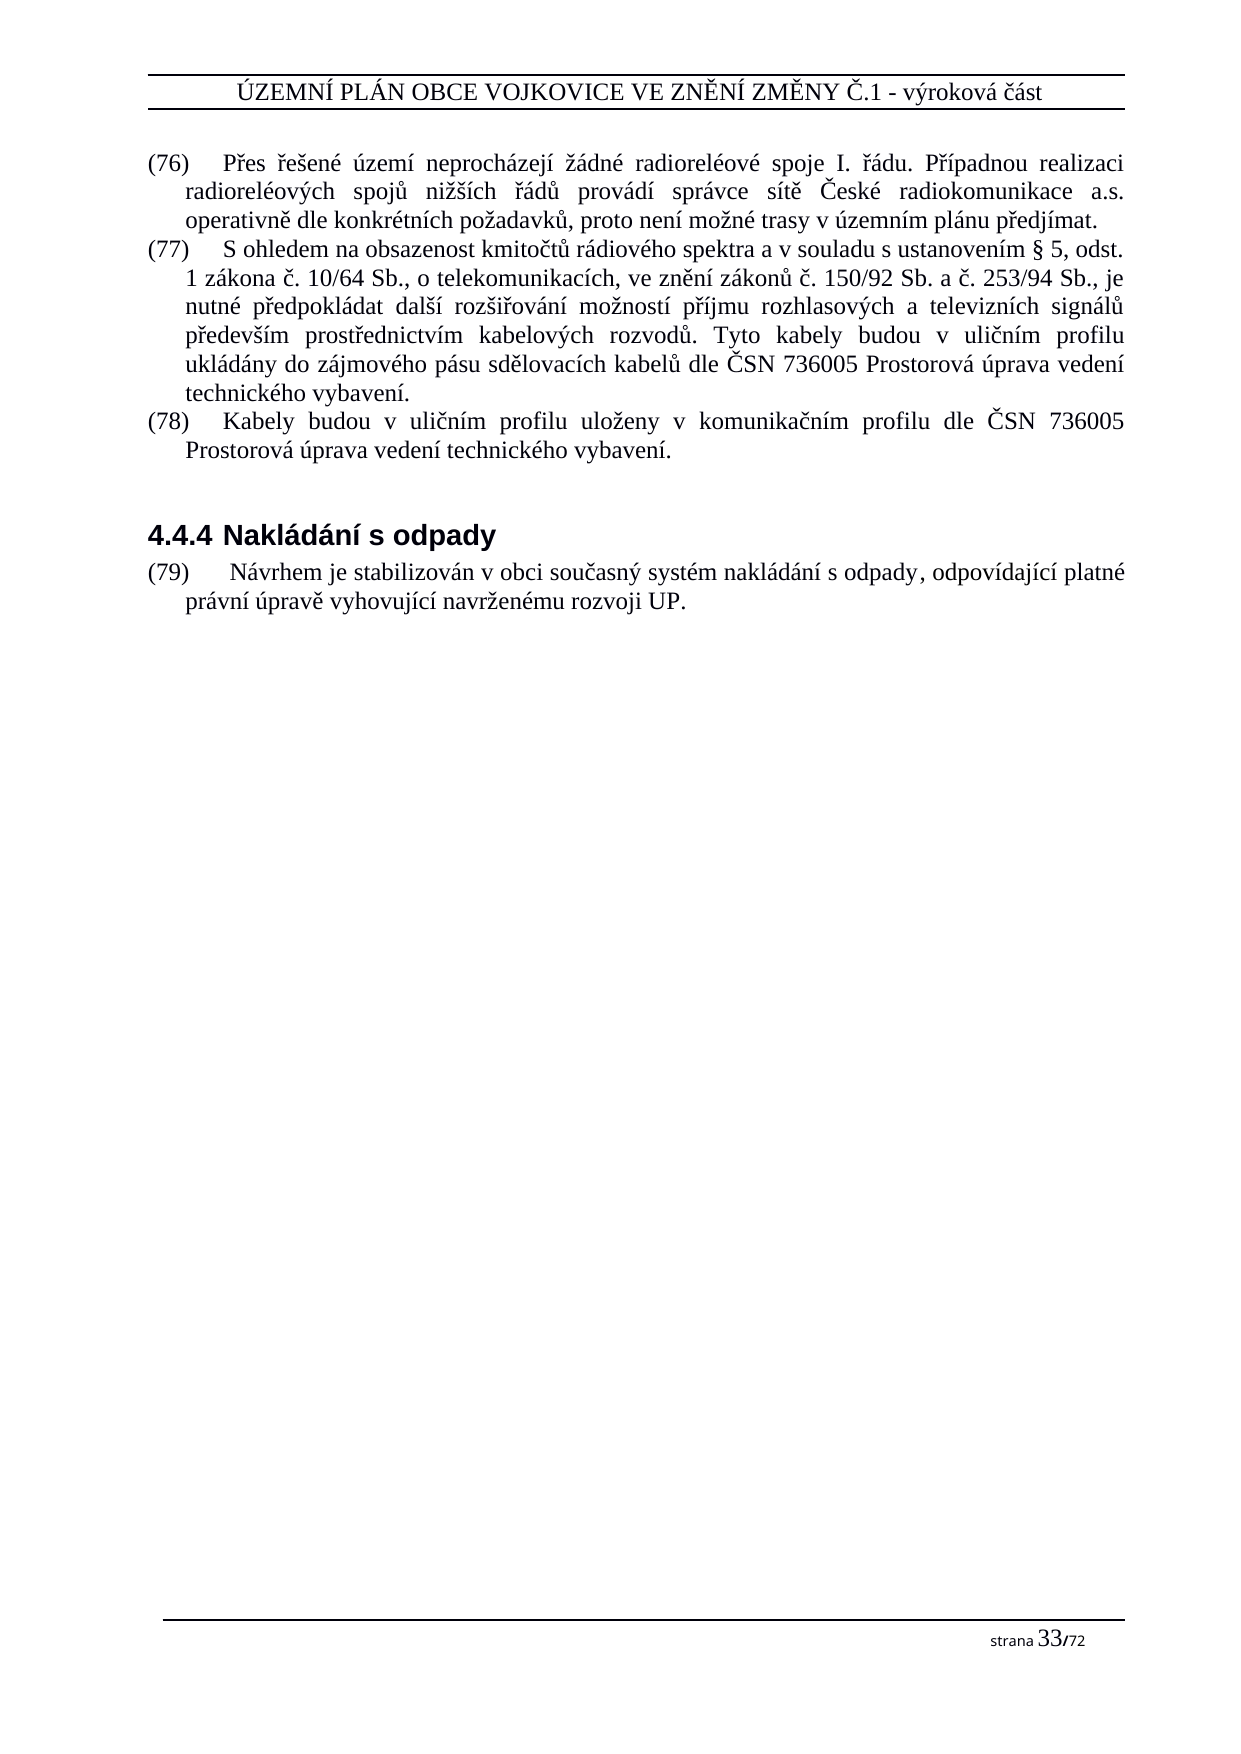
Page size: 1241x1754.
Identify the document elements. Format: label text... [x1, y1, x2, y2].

list Přes řešené území neprocházejí žádné radioreléové spoje I. řádu. Případnou realizaci radioreléových spojů nižších řádů provádí správce sítě České radiokomunikace a.s. operativně dle konkrétních požadavků, proto není možné trasy v územním plánu předjímat. [148, 148, 1125, 234]
list Kabely budou v uličním profilu uloženy v komunikačním profilu dle ČSN 736005 Prostorová úprava vedení technického vybavení. [148, 406, 1125, 464]
subtitle Nakládání s odpady [148, 518, 1125, 551]
list S ohledem na obsazenost kmitočtů rádiového spektra a v souladu s ustanovením § 5, odst. 1 zákona č. 10/64 Sb., o telekomunikacích, ve znění zákonů č. 150/92 Sb. a č. 253/94 Sb., je nutné předpokládat další rozšiřování možností příjmu rozhlasových a televizních signálů především prostřednictvím kabelových rozvodů. Tyto kabely budou v uličním profilu ukládány do zájmového pásu sdělovacích kabelů dle ČSN 736005 Prostorová úprava vedení technického vybavení. [148, 234, 1125, 406]
list Návrhem je stabilizován v obci současný systém nakládání s odpady, odpovídající platné právní úpravě vyhovující navrženému rozvoji UP. [148, 557, 1125, 615]
